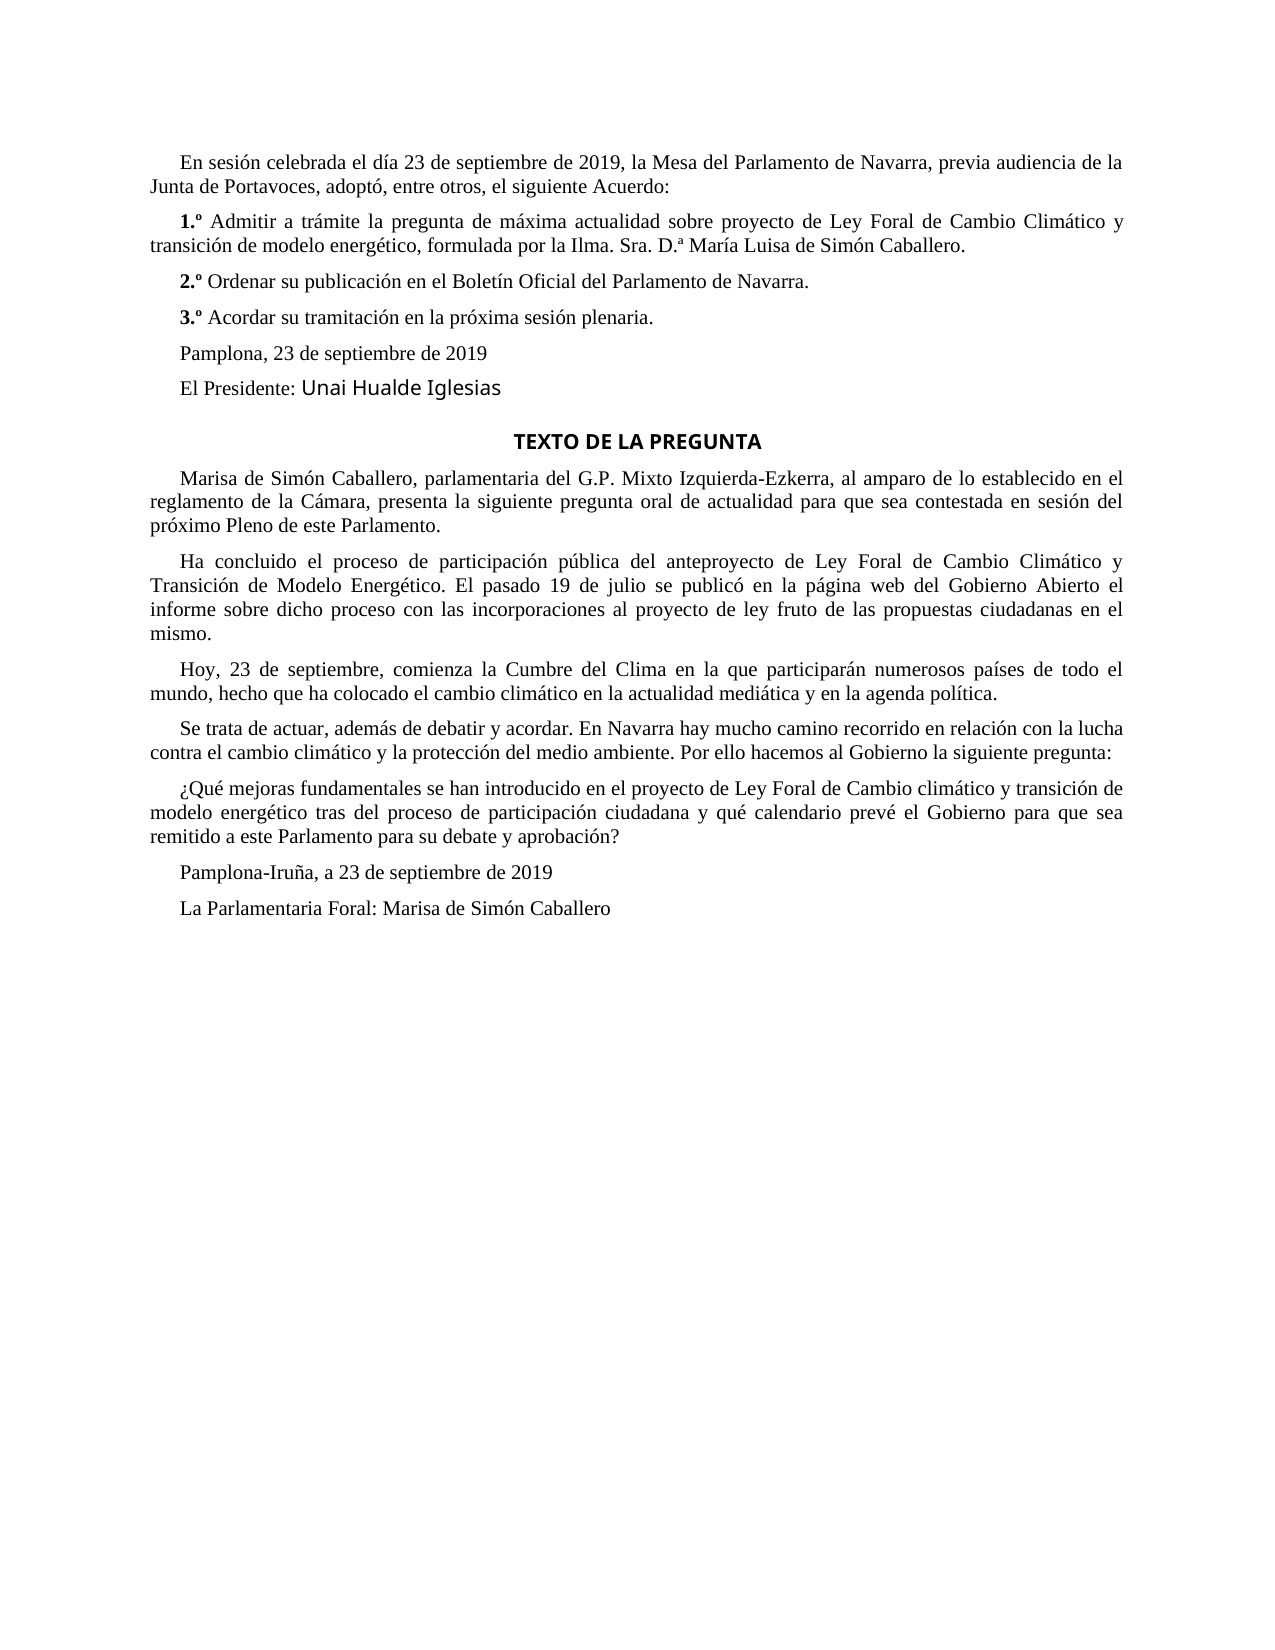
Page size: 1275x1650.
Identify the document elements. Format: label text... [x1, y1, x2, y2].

text Se trata de actuar, además de debatir y acordar. En Navarra hay mucho camino recorrido en relación con la lucha contra el cambio climático y la protección del medio ambiente. Por ello hacemos al Gobierno la siguiente pregunta: [150, 717, 1125, 764]
text La Parlamentaria Foral: Marisa de Simón Caballero [150, 896, 1125, 920]
text 1.º Admitir a trámite la pregunta de máxima actualidad sobre proyecto de Ley Foral de Cambio Climático y transición de modelo energético, formulada por la Ilma. Sra. D.ª María Luisa de Simón Caballero. [150, 210, 1125, 258]
text En sesión celebrada el día 23 de septiembre de 2019, la Mesa del Parlamento de Navarra, previa audiencia de la Junta de Portavoces, adoptó, entre otros, el siguiente Acuerdo: [150, 150, 1125, 198]
text TEXTO DE LA PREGUNTA [150, 430, 1125, 454]
text Pamplona, 23 de septiembre de 2019 [150, 341, 1125, 365]
text El Presidente: Unai Hualde Iglesias [150, 377, 1125, 401]
text Pamplona-Iruña, a 23 de septiembre de 2019 [150, 860, 1125, 884]
text 3.º Acordar su tramitación en la próxima sesión plenaria. [150, 305, 1125, 329]
text Ha concluido el proceso de participación pública del anteproyecto de Ley Foral de Cambio Climático y Transición de Modelo Energético. El pasado 19 de julio se publicó en la página web del Gobierno Abierto el informe sobre dicho proceso con las incorporaciones al proyecto de ley fruto de las propuestas ciudadanas en el mismo. [150, 549, 1125, 645]
text Hoy, 23 de septiembre, comienza la Cumbre del Clima en la que participarán numerosos países de todo el mundo, hecho que ha colocado el cambio climático en la actualidad mediática y en la agenda política. [150, 657, 1125, 705]
text 2.º Ordenar su publicación en el Boletín Oficial del Parlamento de Navarra. [150, 269, 1125, 293]
text ¿Qué mejoras fundamentales se han introducido en el proyecto de Ley Foral de Cambio climático y transición de modelo energético tras del proceso de participación ciudadana y qué calendario prevé el Gobierno para que sea remitido a este Parlamento para su debate y aprobación? [150, 776, 1125, 848]
text Marisa de Simón Caballero, parlamentaria del G.P. Mixto Izquierda-Ezkerra, al amparo de lo establecido en el reglamento de la Cámara, presenta la siguiente pregunta oral de actualidad para que sea contestada en sesión del próximo Pleno de este Parlamento. [150, 466, 1125, 538]
